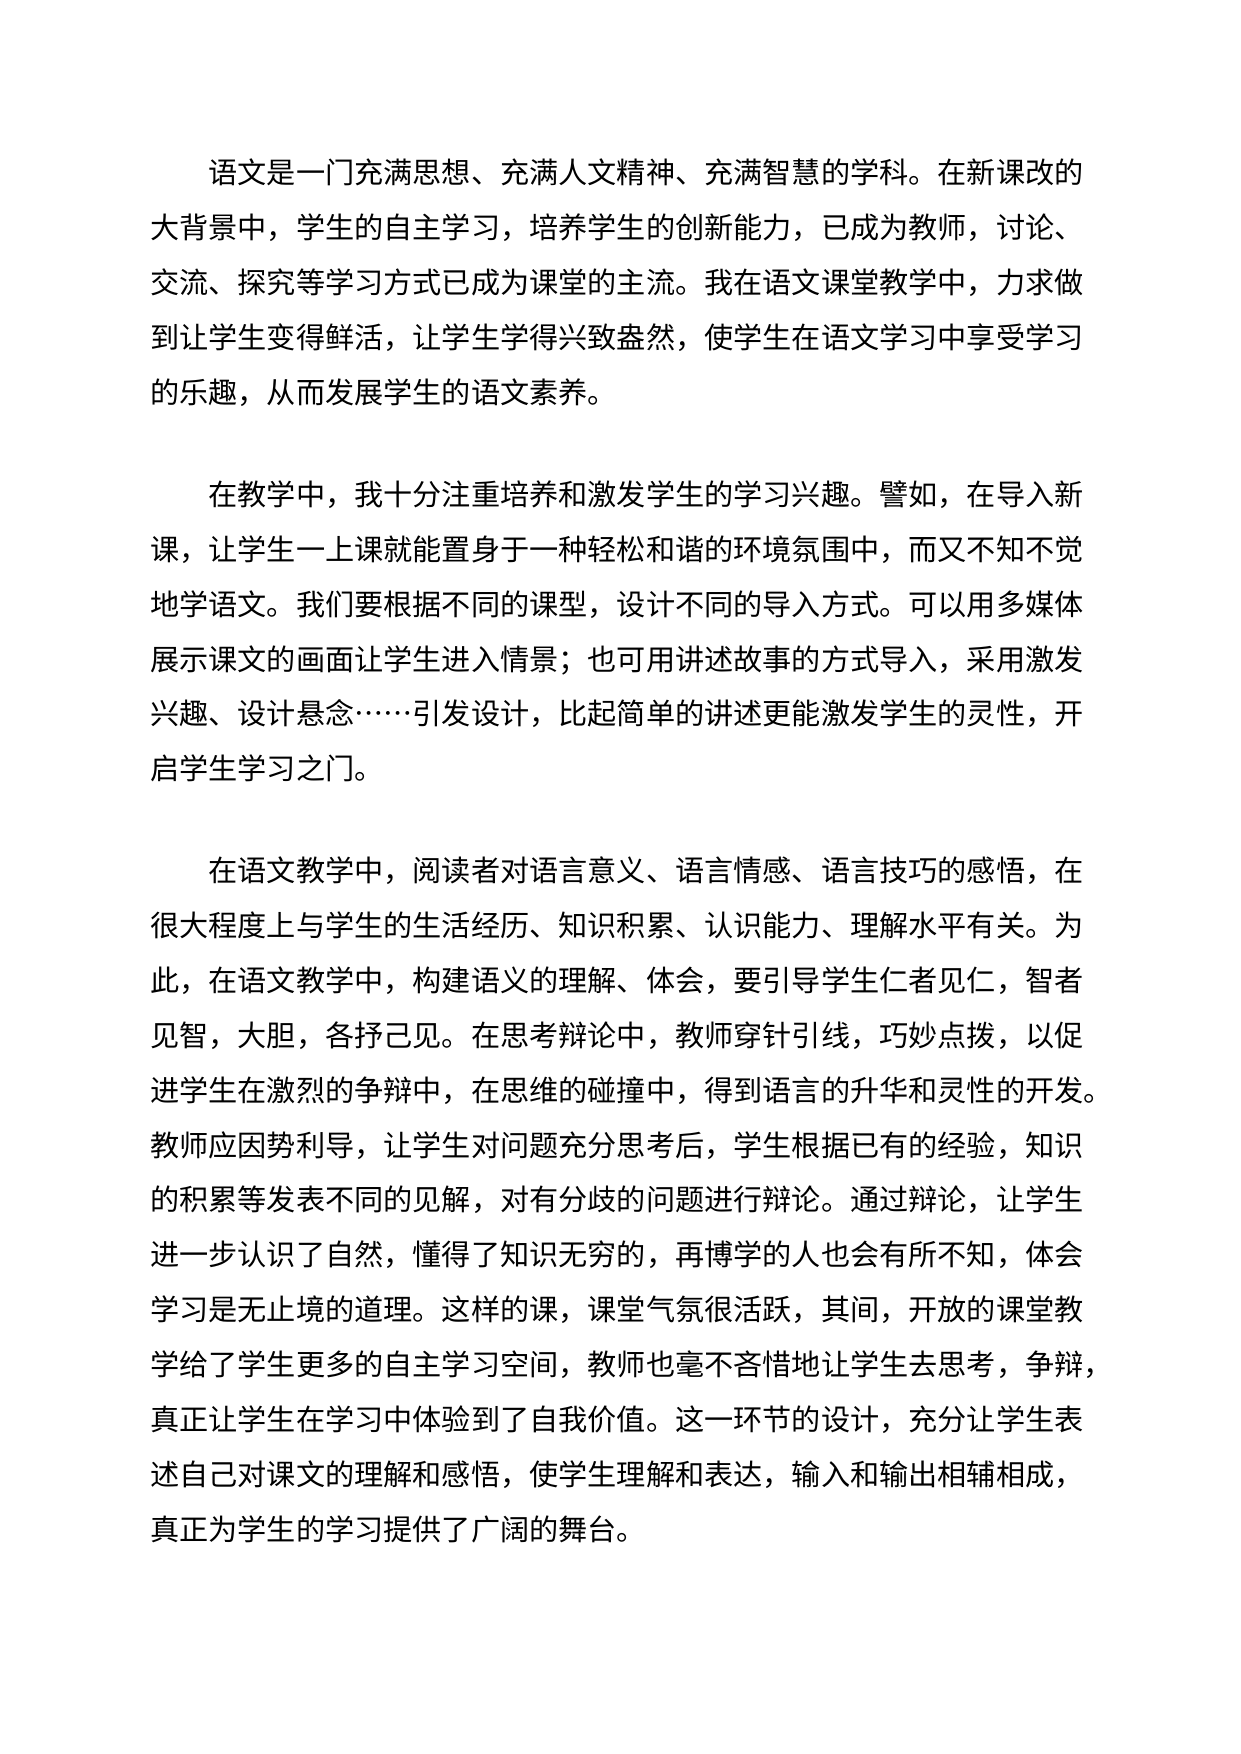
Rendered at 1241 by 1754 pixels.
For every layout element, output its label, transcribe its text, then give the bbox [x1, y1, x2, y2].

text 在语文教学中，阅读者对语言意义、语言情感、语言技巧的感悟，在很大程度上与学生的生活经历、知识积累、认识能力、理解水平有关。为此，在语文教学中，构建语义的理解、体会，要引导学生仁者见仁，智者见智，大胆，各抒己见。在思考辩论中，教师穿针引线，巧妙点拨，以促进学生在激烈的争辩中，在思维的碰撞中，得到语言的升华和灵性的开发。教师应因势利导，让学生对问题充分思考后，学生根据已有的经验，知识的积累等发表不同的见解，对有分歧的问题进行辩论。通过辩论，让学生进一步认识了自然，懂得了知识无穷的，再博学的人也会有所不知，体会学习是无止境的道理。这样的课，课堂气氛很活跃，其间，开放的课堂教学给了学生更多的自主学习空间，教师也毫不吝惜地让学生去思考，争辩，真正让学生在学习中体验到了自我价值。这一环节的设计，充分让学生表述自己对课文的理解和感悟，使学生理解和表达，输入和输出相辅相成，真正为学生的学习提供了广阔的舞台。 [150, 848, 1090, 1549]
text 语文是一门充满思想、充满人文精神、充满智慧的学科。在新课改的大背景中，学生的自主学习，培养学生的创新能力，已成为教师，讨论、交流、探究等学习方式已成为课堂的主流。我在语文课堂教学中，力求做到让学生变得鲜活，让学生学得兴致盎然，使学生在语文学习中享受学习的乐趣，从而发展学生的语文素养。 [150, 150, 1090, 412]
text 在教学中，我十分注重培养和激发学生的学习兴趣。譬如，在导入新课，让学生一上课就能置身于一种轻松和谐的环境氛围中，而又不知不觉地学语文。我们要根据不同的课型，设计不同的导入方式。可以用多媒体展示课文的画面让学生进入情景；也可用讲述故事的方式导入，采用激发兴趣、设计悬念……引发设计，比起简单的讲述更能激发学生的灵性，开启学生学习之门。 [150, 471, 1090, 788]
